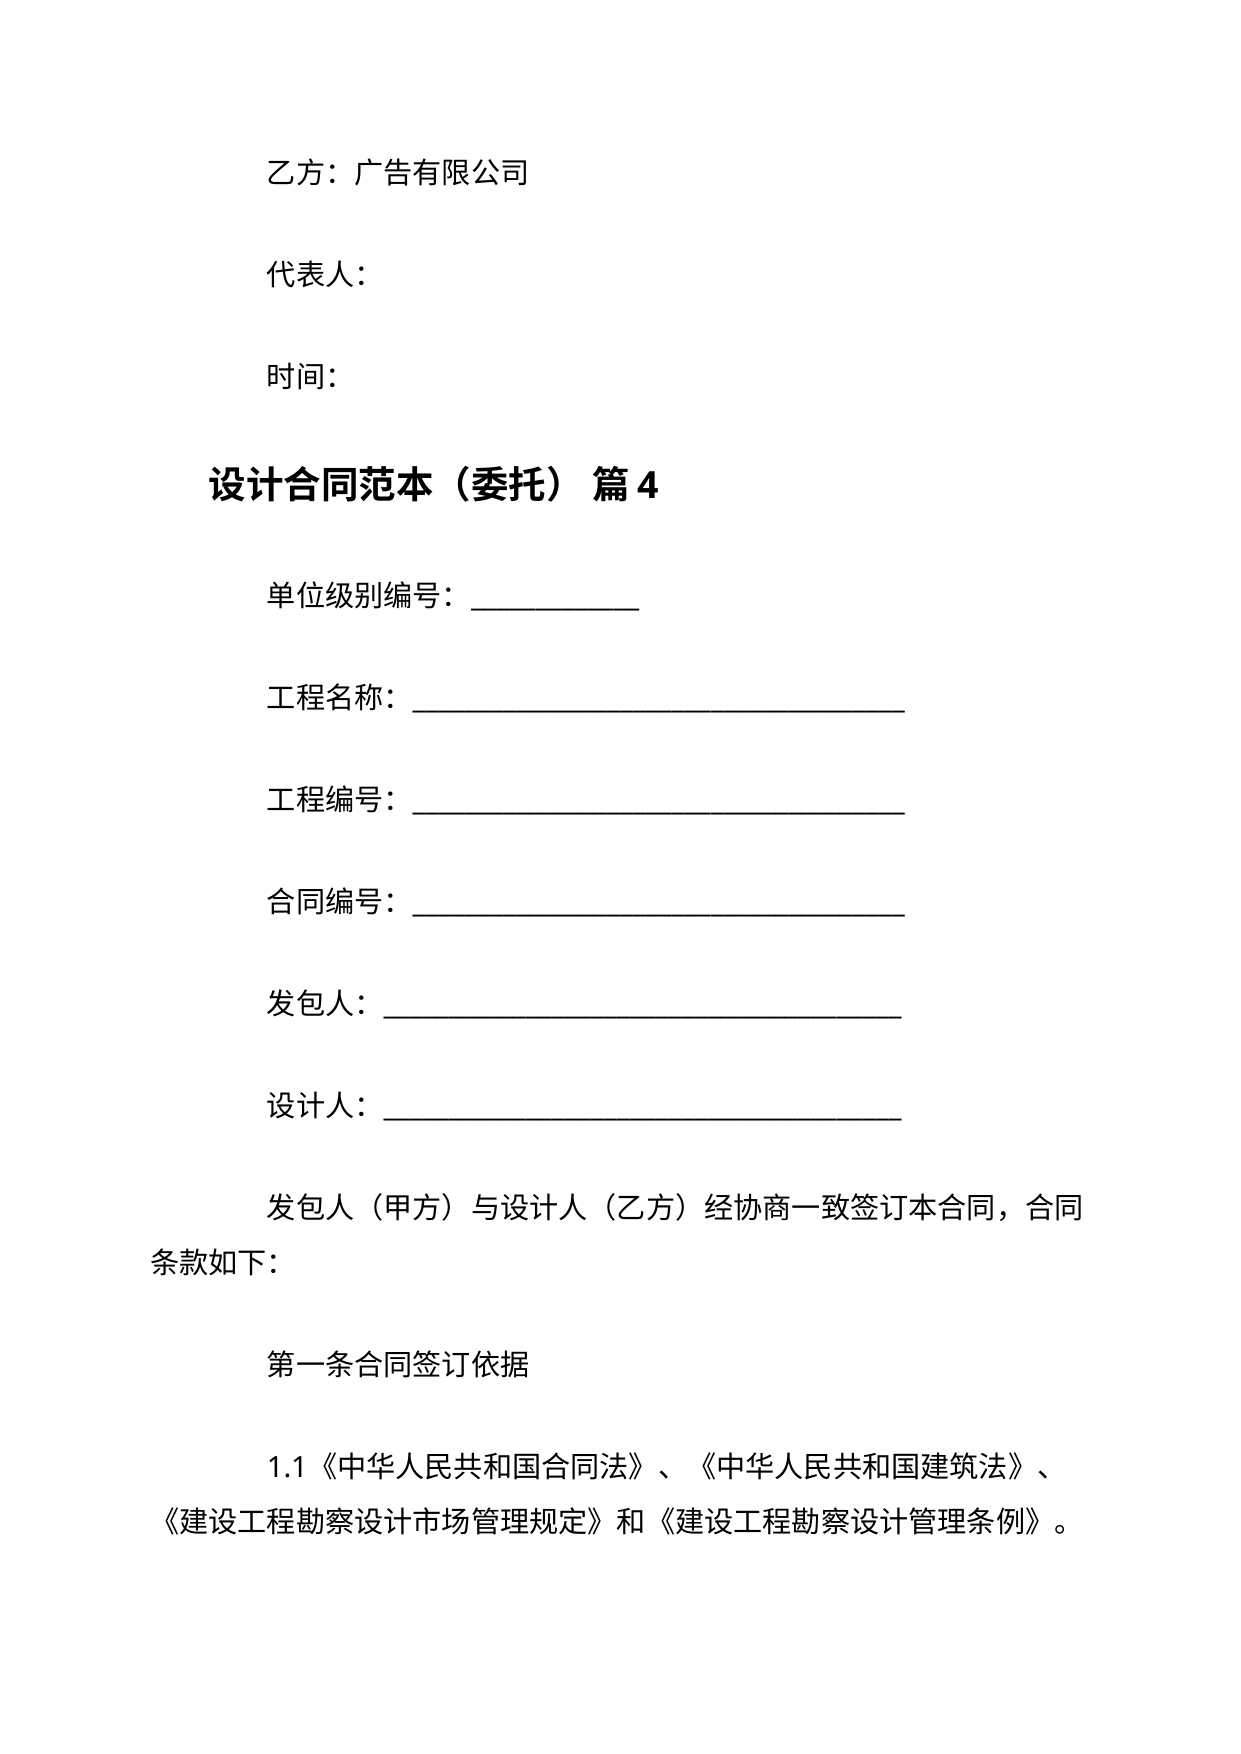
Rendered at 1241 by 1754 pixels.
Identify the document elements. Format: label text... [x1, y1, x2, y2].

text 代表人： [150, 252, 1090, 294]
text 发包人：________________________________________ [150, 981, 1090, 1023]
text 工程名称：______________________________________ [150, 675, 1090, 717]
text 发包人（甲方）与设计人（乙方）经协商一致签订本合同，合同条款如下： [150, 1185, 1090, 1282]
text 1.1《中华人民共和国合同法》、《中华人民共和国建筑法》、《建设工程勘察设计市场管理规定》和《建设工程勘察设计管理条例》。 [150, 1443, 1090, 1541]
text 合同编号：______________________________________ [150, 879, 1090, 921]
text 设计人：________________________________________ [150, 1083, 1090, 1125]
text 第一条合同签订依据 [150, 1341, 1090, 1384]
text 设计合同范本（委托） 篇4 [150, 455, 1090, 510]
text 工程编号：______________________________________ [150, 777, 1090, 819]
text 乙方：广告有限公司 [150, 150, 1090, 192]
text 单位级别编号：_____________ [150, 573, 1090, 615]
text 时间： [150, 353, 1090, 396]
